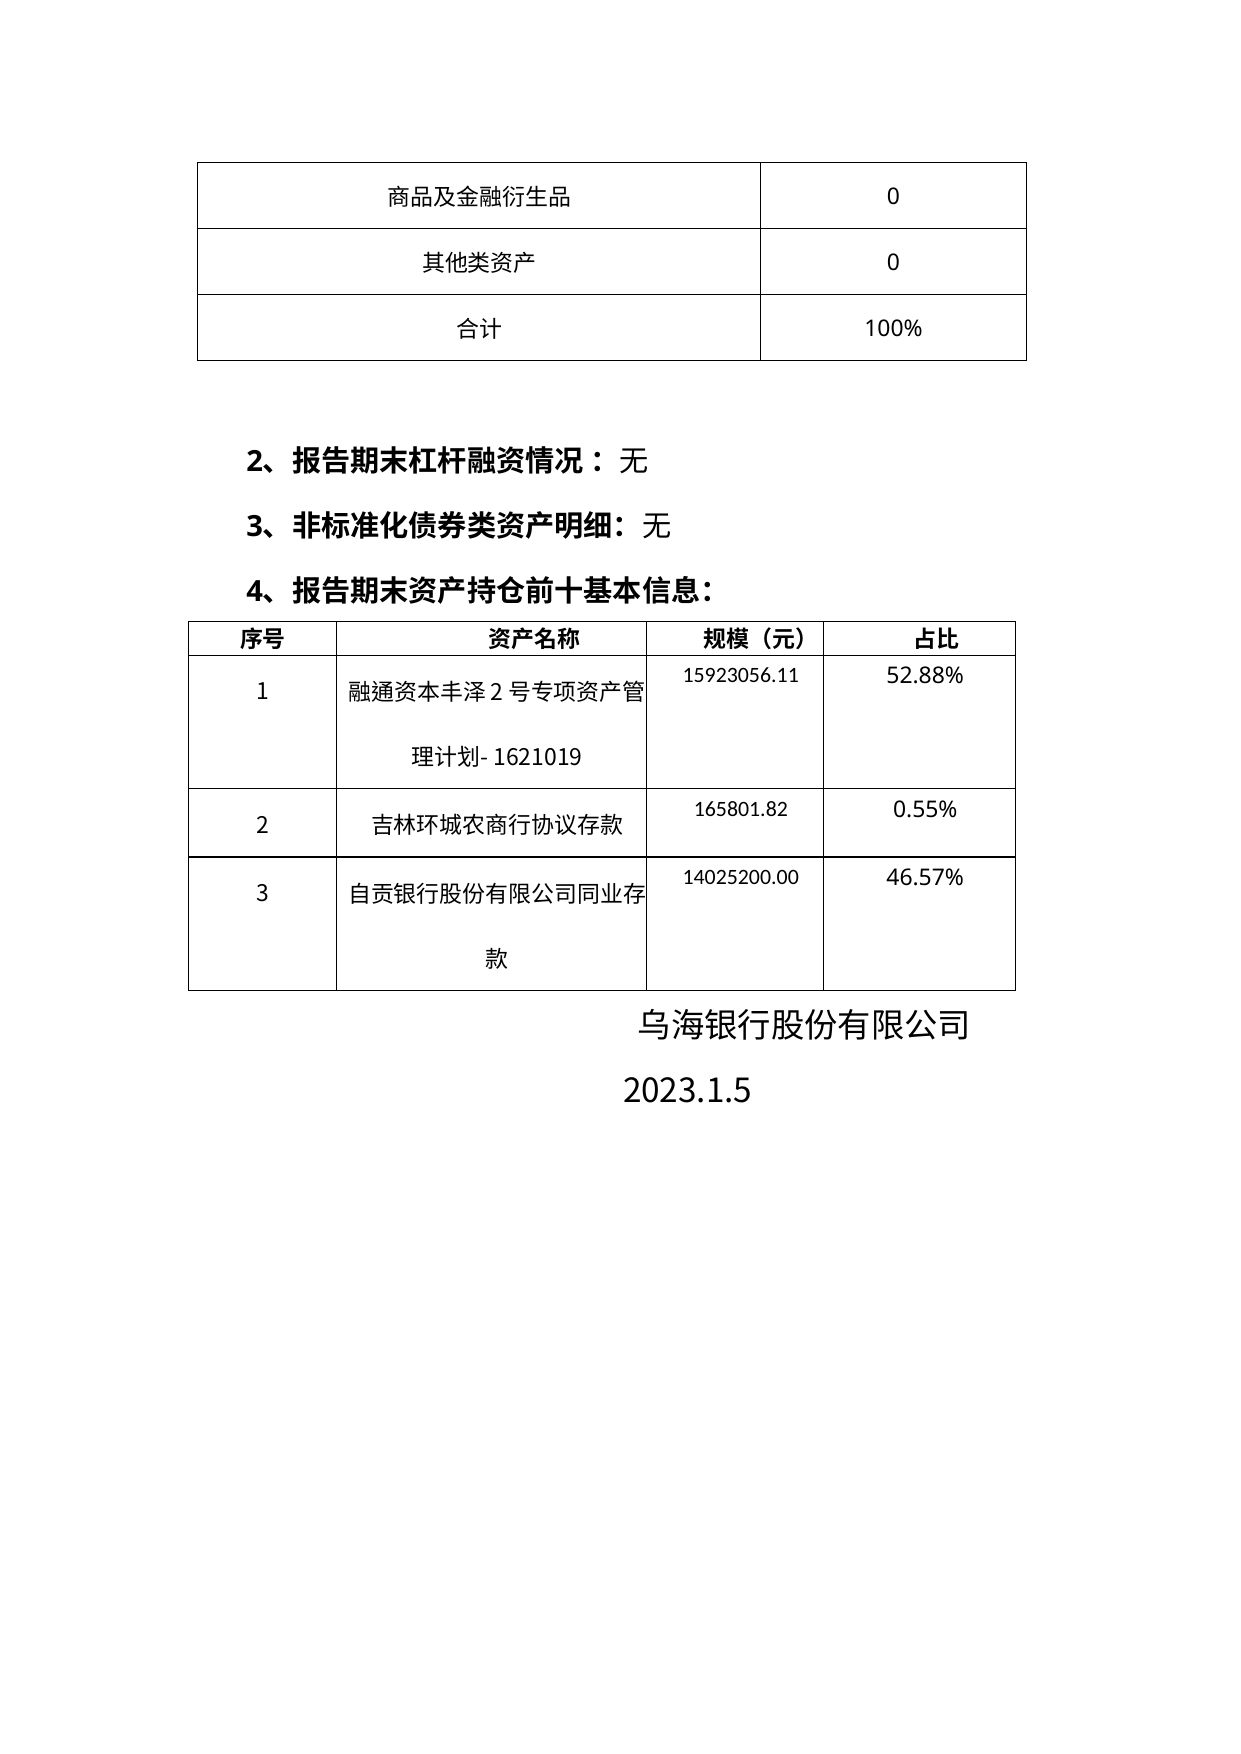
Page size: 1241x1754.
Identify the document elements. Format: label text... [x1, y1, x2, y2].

table_cell 100% [761, 295, 1026, 360]
table_cell 15923056.11 [647, 656, 823, 788]
text 3、非标准化债券类资产明细：无 [187, 491, 1053, 556]
table_header 规模（元） [647, 622, 823, 655]
table_cell 3 [189, 858, 336, 990]
table_header 占比 [824, 622, 1015, 655]
table_header 序号 [189, 622, 336, 655]
table_header 资产名称 [337, 622, 646, 655]
table_cell 52.88% [824, 656, 1015, 788]
table_cell 46.57% [824, 858, 1015, 990]
table_cell 合计 [198, 295, 760, 360]
table_cell 自贡银行股份有限公司同业存款 [337, 858, 646, 990]
table_cell 商品及金融衍生品 [198, 163, 760, 228]
text 2、报告期末杠杆融资情况 ：无 [187, 426, 1053, 491]
text 乌海银行股份有限公司 [187, 991, 986, 1056]
table_cell 0 [761, 163, 1026, 228]
table_cell 2 [189, 789, 336, 856]
table_cell 吉林环城农商行协议存款 [337, 789, 646, 856]
text 4、报告期末资产持仓前十基本信息： [187, 556, 1053, 621]
table_cell 0.55% [824, 789, 1015, 856]
table_cell 1 [189, 656, 336, 788]
table_cell 其他类资产 [198, 229, 760, 294]
text 2023.1.5 [187, 1056, 986, 1121]
table_cell 0 [761, 229, 1026, 294]
table_cell 165801.82 [647, 789, 823, 856]
table_cell 14025200.00 [647, 858, 823, 990]
table_cell 融通资本丰泽2号专项资产管理计划- 1621019 [337, 656, 646, 788]
